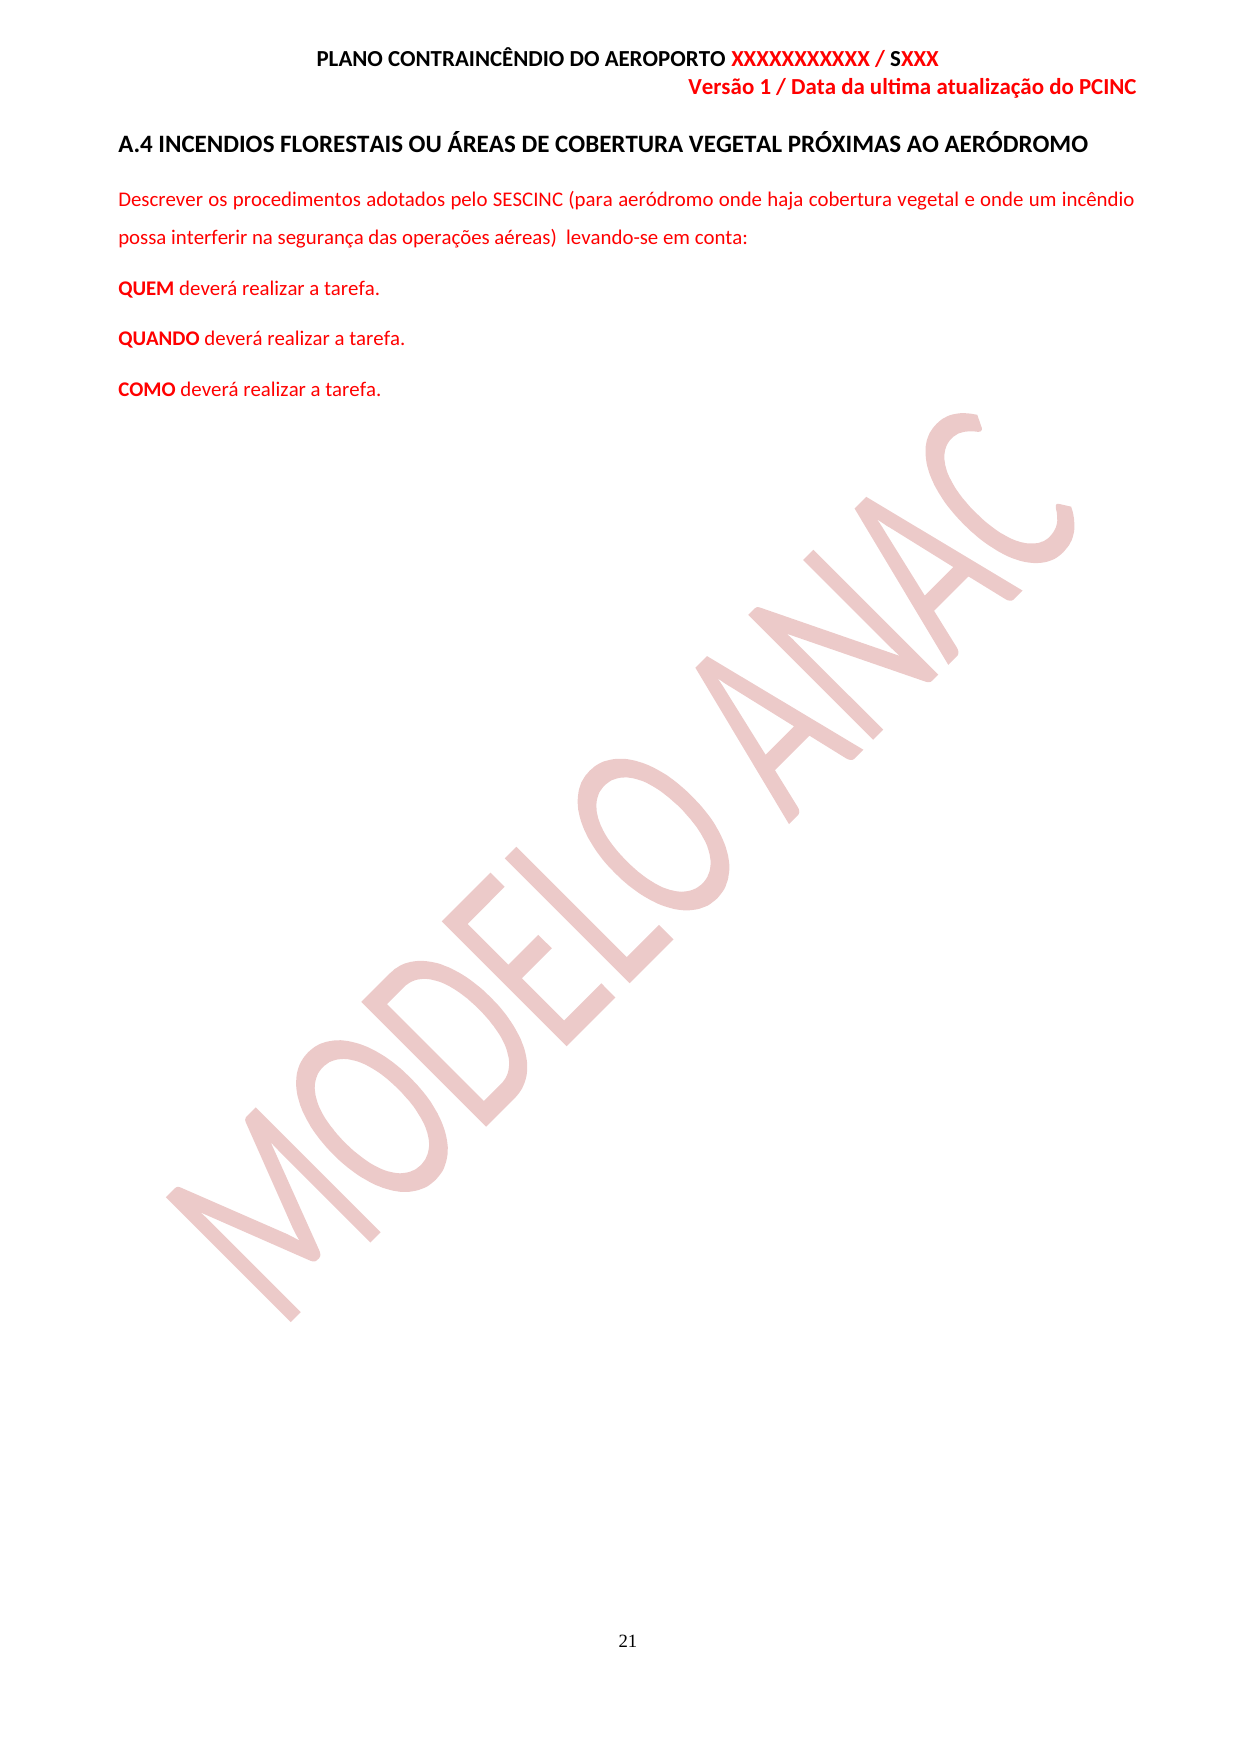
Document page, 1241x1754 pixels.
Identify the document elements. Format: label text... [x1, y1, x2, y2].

text QUANDO deverá realizar a tarefa. [118, 325, 1137, 351]
text QUEM deverá realizar a tarefa. [118, 275, 1137, 300]
text A.4 incendios florestais OU ÁREAS DE COBERTURA VEGETAL PRÓXIMAS AO AERÓDROMO [118, 128, 1137, 158]
text COMO deverá realizar a tarefa. [118, 376, 1137, 401]
text Descrever os procedimentos adotados pelo SESCINC (para aeródromo onde haja cobertura vegetal e onde um incêndio possa interferir na segurança das operações aéreas) levando-se em conta: [118, 186, 1137, 249]
